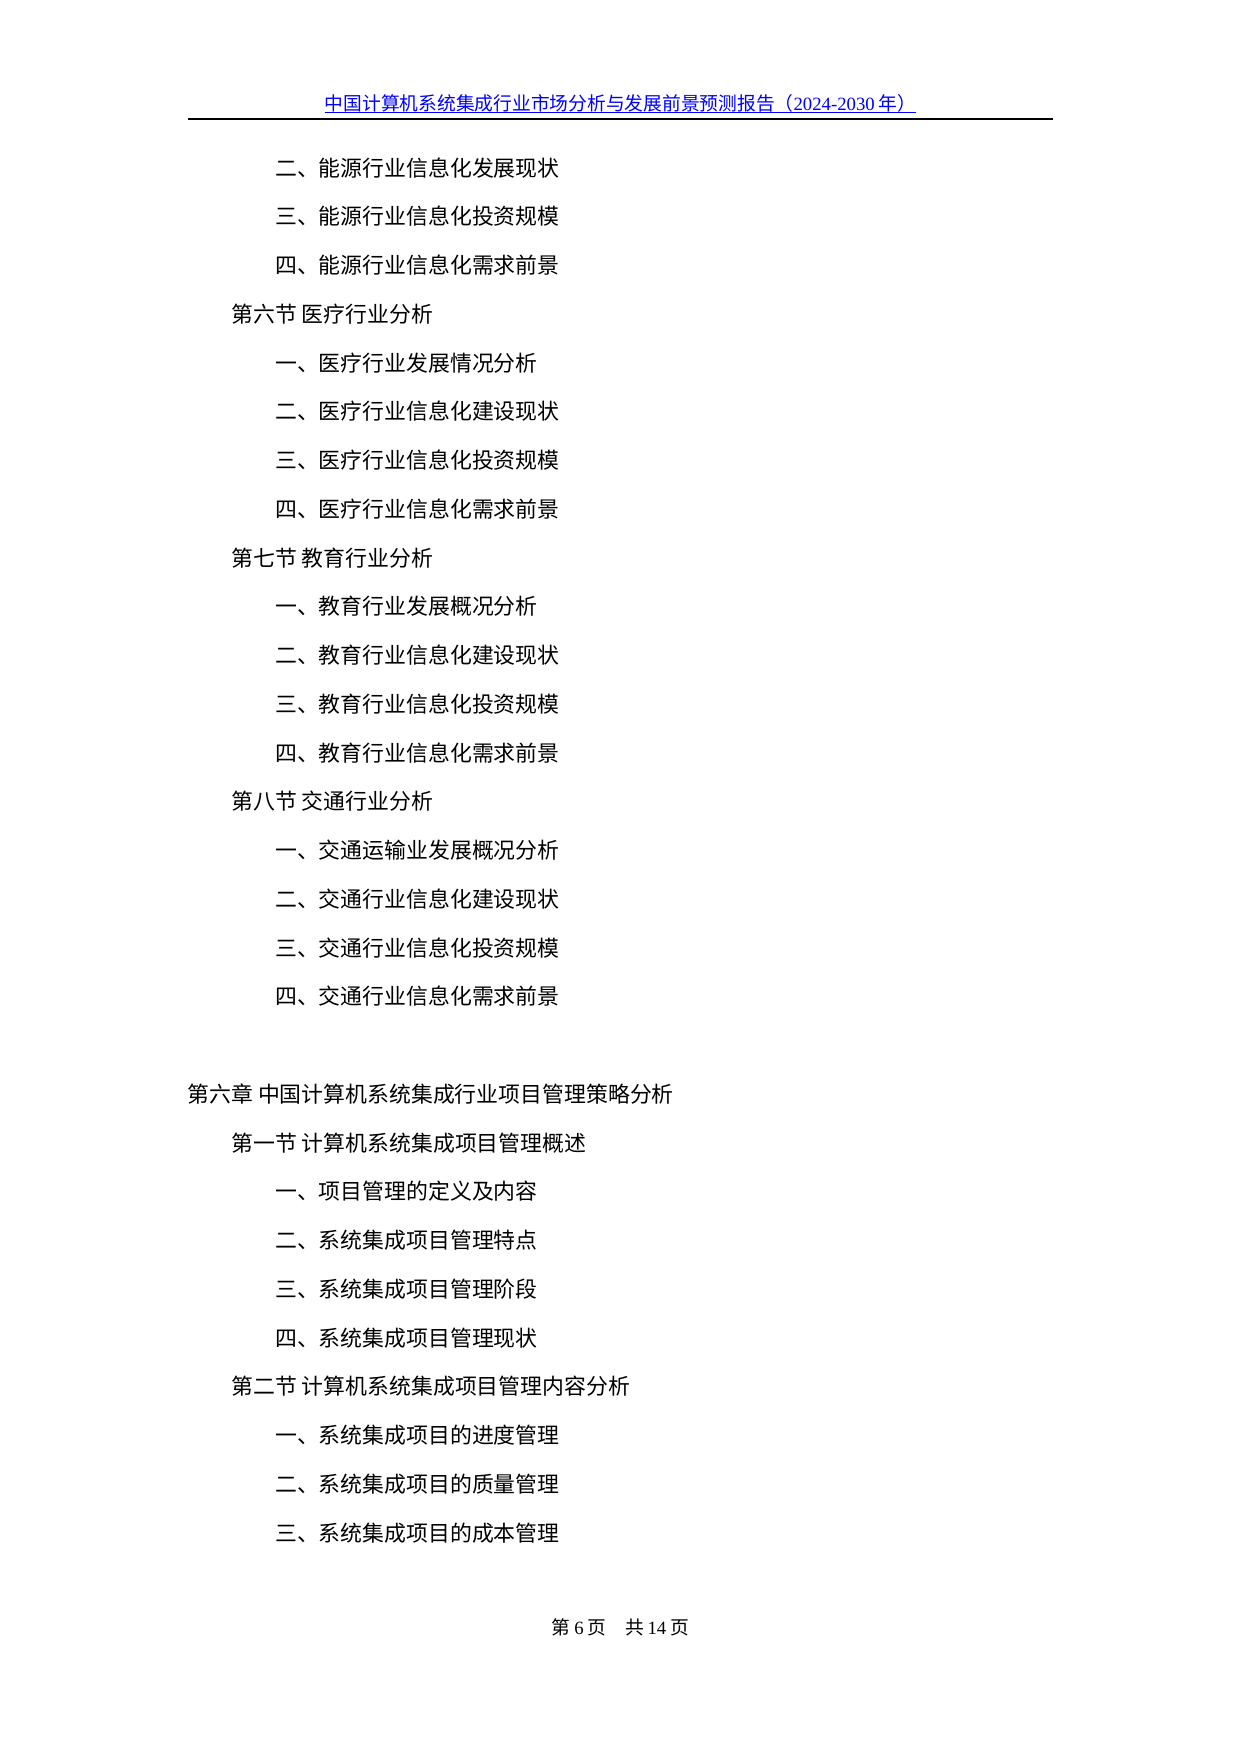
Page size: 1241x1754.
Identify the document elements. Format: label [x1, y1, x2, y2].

text [187, 150, 1053, 1548]
